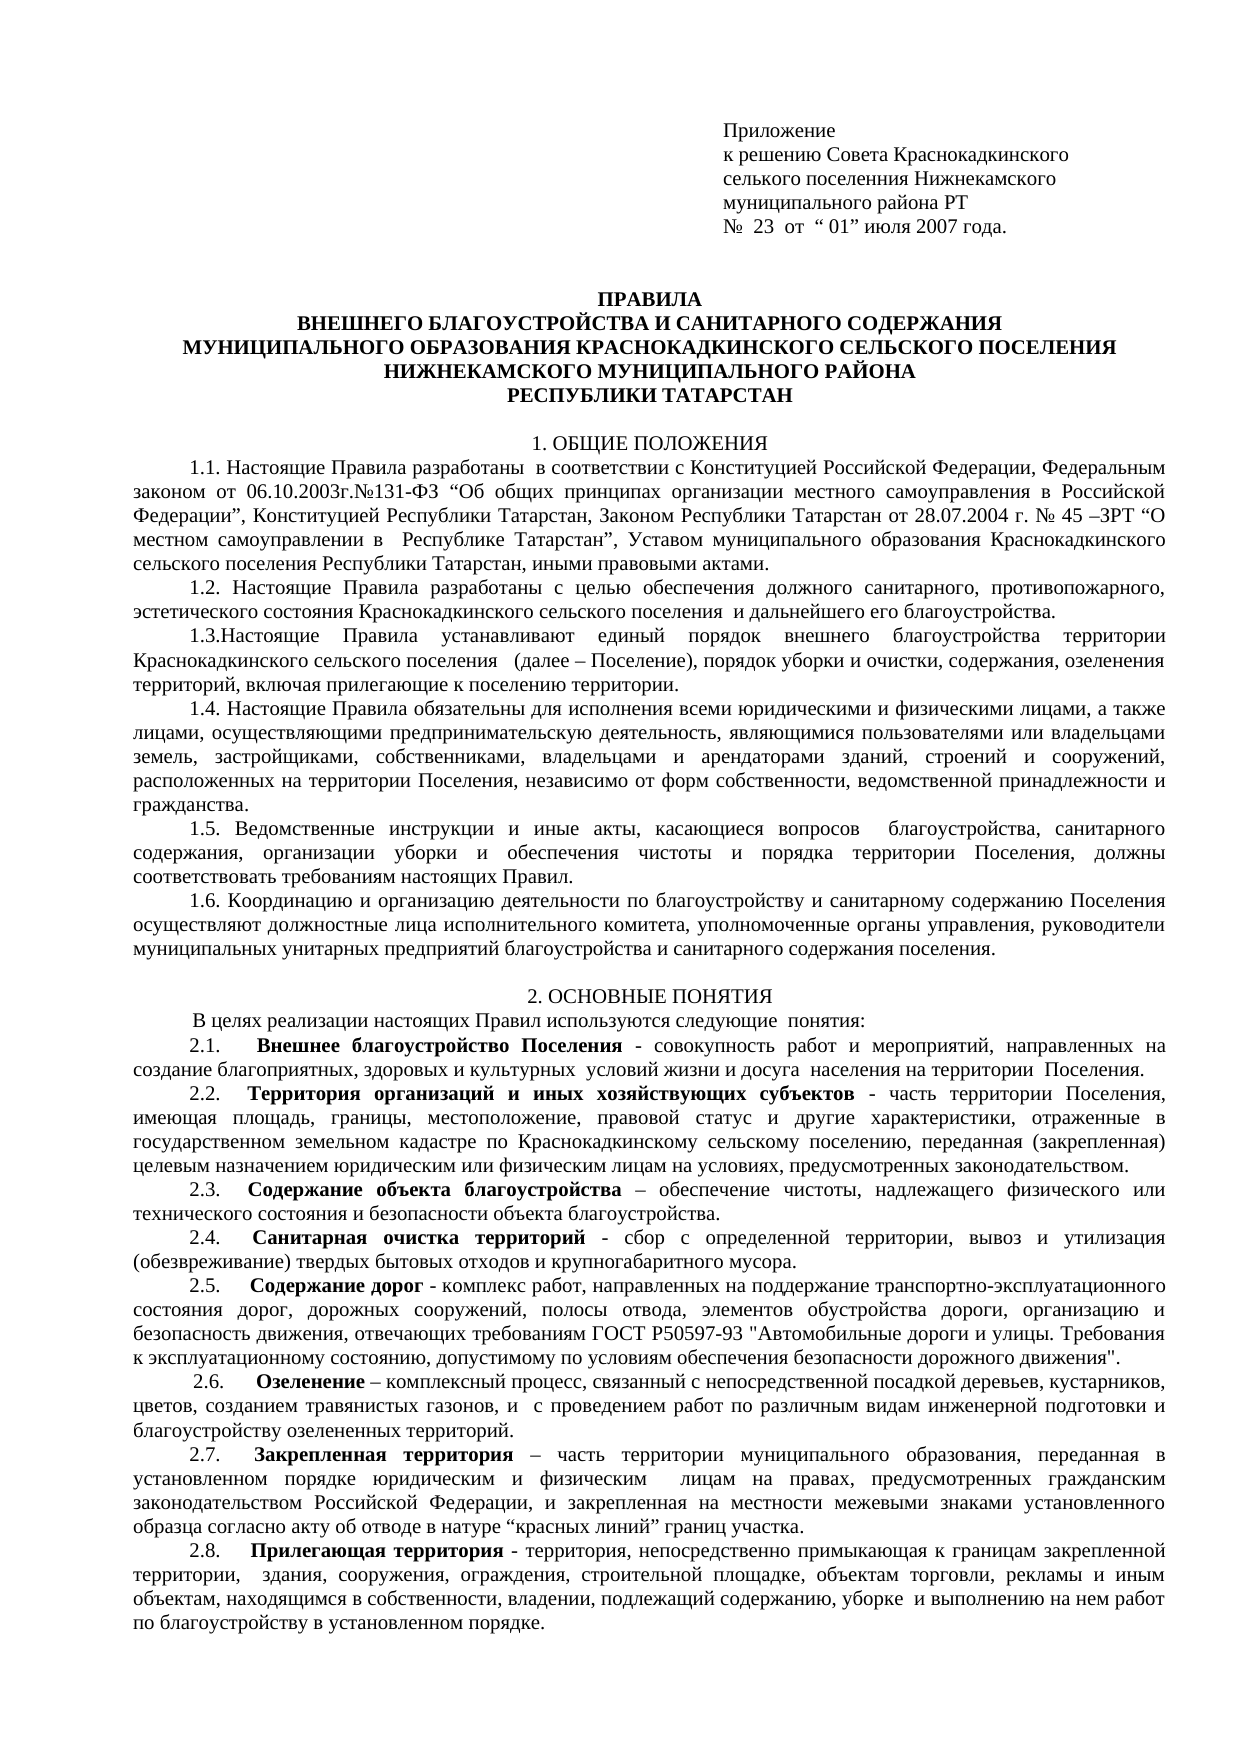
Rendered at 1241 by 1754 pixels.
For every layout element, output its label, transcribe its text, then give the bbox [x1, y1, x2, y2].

text селького поселенния Нижнекамского муниципального района РТ [723, 166, 1125, 214]
text к решению Совета Краснокадкинского [649, 142, 1124, 166]
text 1.4. Настоящие Правила обязательны для исполнения всеми юридическими и физическими лицами, а также лицами, осуществляющими предпринимательскую деятельность, являющимися пользователями или владельцами земель, застройщиками, собственниками, владельцами и арендаторами зданий, строений и сооружений, расположенных на территории Поселения, независимо от форм собственности, ведомственной принадлежности и гражданства. [133, 696, 1167, 816]
text 1. ОБЩИЕ ПОЛОЖЕНИЯ [133, 431, 1167, 455]
text 1.5. Ведомственные инструкции и иные акты, касающиеся вопросов благоустройства, санитарного содержания, организации уборки и обеспечения чистоты и порядка территории Поселения, должны соответствовать требованиям настоящих Правил. [133, 816, 1167, 888]
text 2.6. Озеленение – комплексный процесс, связанный с непосредственной посадкой деревьев, кустарников, цветов, созданием травянистых газонов, и с проведением работ по различным видам инженерной подготовки и благоустройству озелененных территорий. [133, 1369, 1167, 1442]
text 1.1. Настоящие Правила разработаны в соответствии с Конституцией Российской Федерации, Федеральным законом от 06.10.2003г.№131-ФЗ “Об общих принципах организации местного самоуправления в Российской Федерации”, Конституцией Республики Татарстан, Законом Республики Татарстан от 28.07.2004 г. № 45 –ЗРТ “О местном самоуправлении в Республике Татарстан”, Уставом муниципального образования Краснокадкинского сельского поселения Республики Татарстан, иными правовыми актами. [133, 455, 1167, 575]
text 2.3. Содержание объекта благоустройства – обеспечение чистоты, надлежащего физического или технического состояния и безопасности объекта благоустройства. [133, 1177, 1167, 1225]
text 2.2. Территория организаций и иных хозяйствующих субъектов - часть территории Поселения, имеющая площадь, границы, местоположение, правовой статус и другие характеристики, отраженные в государственном земельном кадастре по Краснокадкинскому сельскому поселению, переданная (закрепленная) целевым назначением юридическим или физическим лицам на условиях, предусмотренных законодательством. [133, 1081, 1167, 1177]
text 2. ОСНОВНЫЕ ПОНЯТИЯ [133, 984, 1167, 1008]
text РЕСПУБЛИКИ ТАТАРСТАН [133, 383, 1167, 407]
text 2.8. Прилегающая территория - территория, непосредственно примыкающая к границам закрепленной территории, здания, сооружения, ограждения, строительной площадке, объектам торговли, рекламы и иным объектам, находящимся в собственности, владении, подлежащий содержанию, уборке и выполнению на нем работ по благоустройству в установленном порядке. [133, 1538, 1167, 1634]
text 2.1. Внешнее благоустройство Поселения - совокупность работ и мероприятий, направленных на создание благоприятных, здоровых и культурных условий жизни и досуга населения на территории Поселения. [133, 1032, 1167, 1081]
text 1.3.Настоящие Правила устанавливают единый порядок внешнего благоустройства территории Краснокадкинского сельского поселения (далее – Поселение), порядок уборки и очистки, содержания, озеленения территорий, включая прилегающие к поселению территории. [133, 623, 1167, 696]
text 2.5. Содержание дорог - комплекс работ, направленных на поддержание транспортно-эксплуатационного состояния дорог, дорожных сооружений, полосы отвода, элементов обустройства дороги, организацию и безопасность движения, отвечающих требованиям ГОСТ Р50597-93 "Автомобильные дороги и улицы. Требования к эксплуатационному состоянию, допустимому по условиям обеспечения безопасности дорожного движения". [133, 1273, 1167, 1369]
text ПРАВИЛА [133, 287, 1167, 311]
text Приложение [649, 118, 1125, 142]
text № 23 от “ июля 2007 года. [723, 214, 1167, 238]
text 1.6. Координацию и организацию деятельности по благоустройству и санитарному содержанию Поселения осуществляют должностные лица исполнительного комитета, уполномоченные органы управления, руководители муниципальных унитарных предприятий благоустройства и санитарного содержания поселения. [133, 888, 1167, 960]
text 2.4. Санитарная очистка территорий - сбор с определенной территории, вывоз и утилизация (обезвреживание) твердых бытовых отходов и крупногабаритного мусора. [133, 1225, 1167, 1273]
text 2.7. Закрепленная территория – часть территории муниципального образования, переданная в установленном порядке юридическим и физическим лицам на правах, предусмотренных гражданским законодательством Российской Федерации, и закрепленная на местности межевыми знаками установленного образца согласно акту об отводе в натуре “красных линий” границ участка. [133, 1442, 1167, 1538]
text В целях реализации настоящих Правил используются следующие понятия: [133, 1008, 1167, 1032]
text 1.2. Настоящие Правила разработаны с целью обеспечения должного санитарного, противопожарного, эстетического состояния Краснокадкинского сельского поселения и дальнейшего его благоустройства. [133, 575, 1167, 623]
text МУНИЦИПАЛЬНОГО ОБРАЗОВАНИЯ КРАСНОКАДКИНСКОГО СЕЛЬСКОГО ПОСЕЛЕНИЯ НИЖНЕКАМСКОГО МУНИЦИПАЛЬНОГО РАЙОНА [133, 335, 1167, 383]
text ВНЕШНЕГО БЛАГОУСТРОЙСТВА И САНИТАРНОГО СОДЕРЖАНИЯ [133, 311, 1167, 335]
